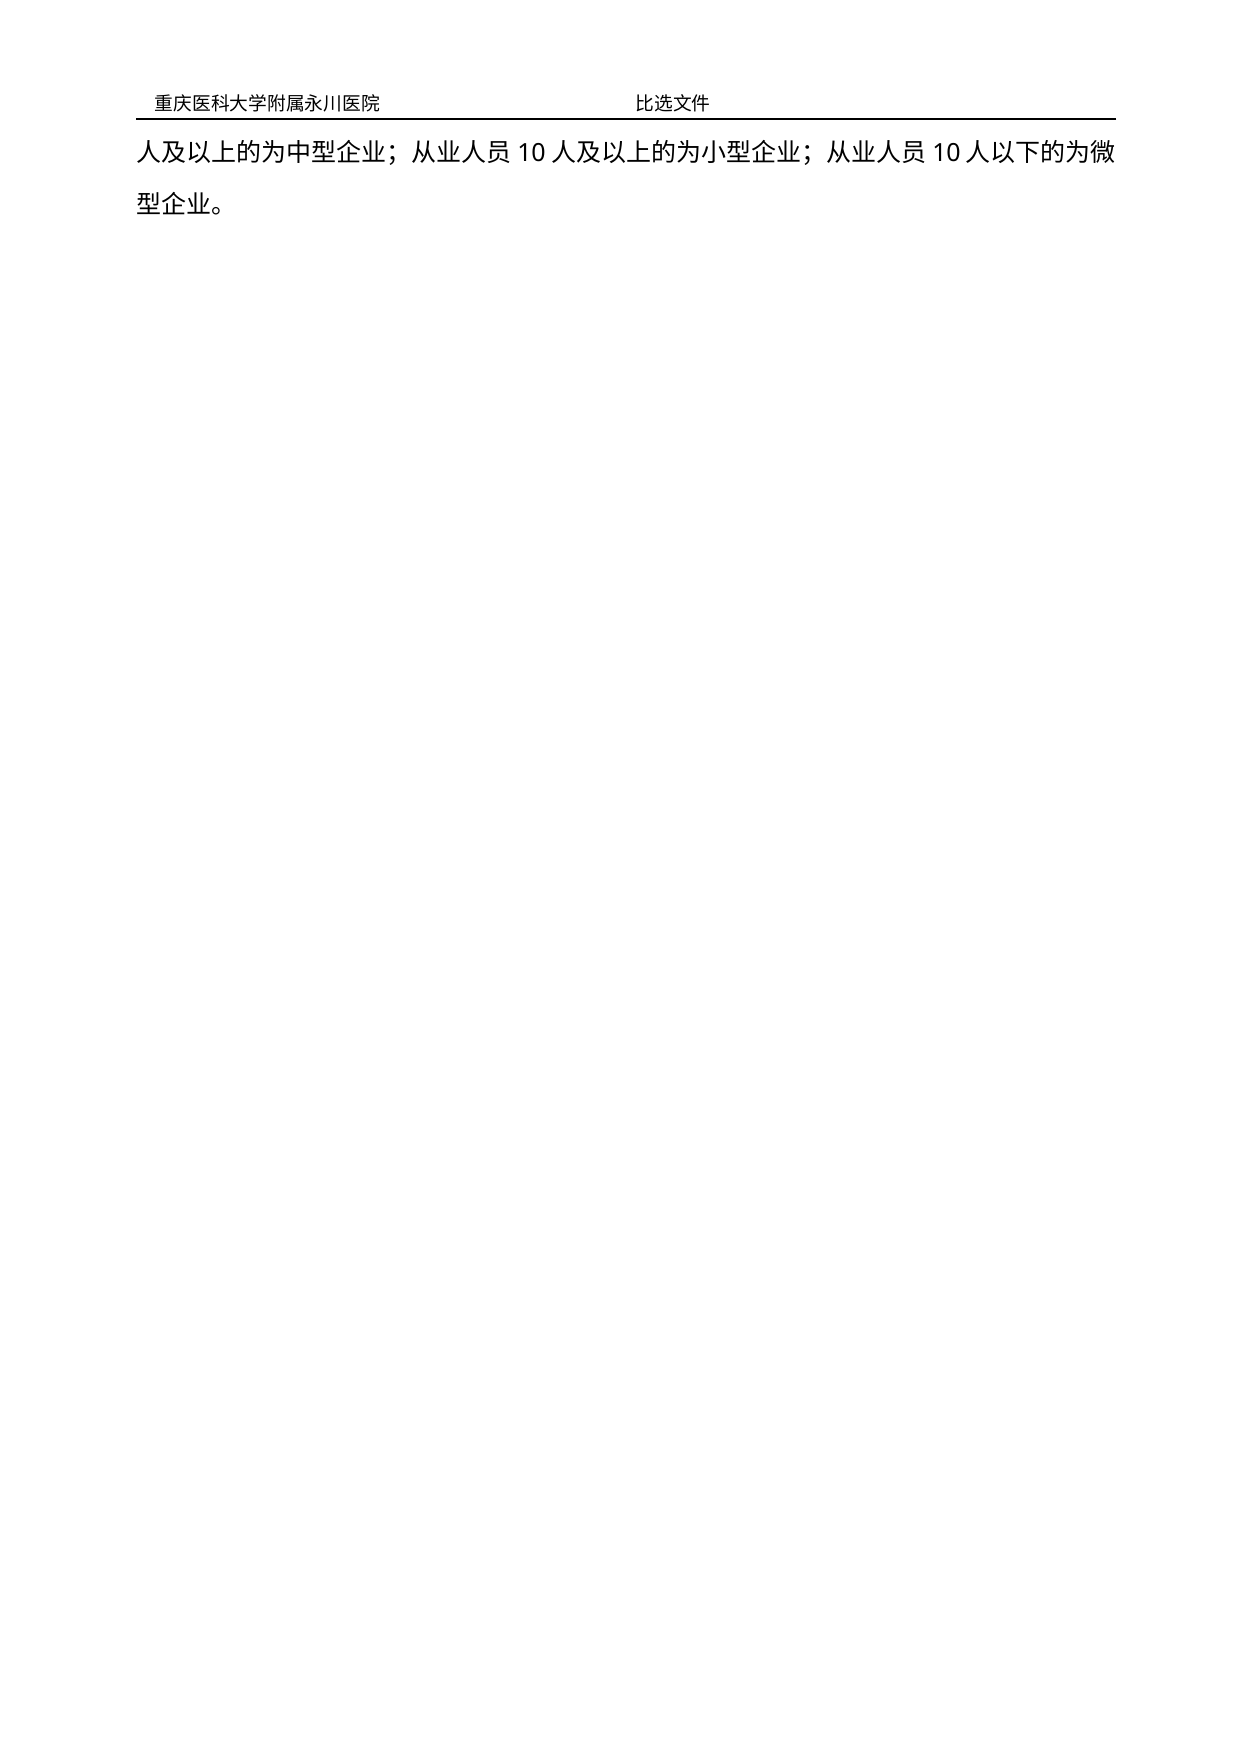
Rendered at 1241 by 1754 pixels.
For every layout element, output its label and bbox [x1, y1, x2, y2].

text [136, 120, 1116, 224]
